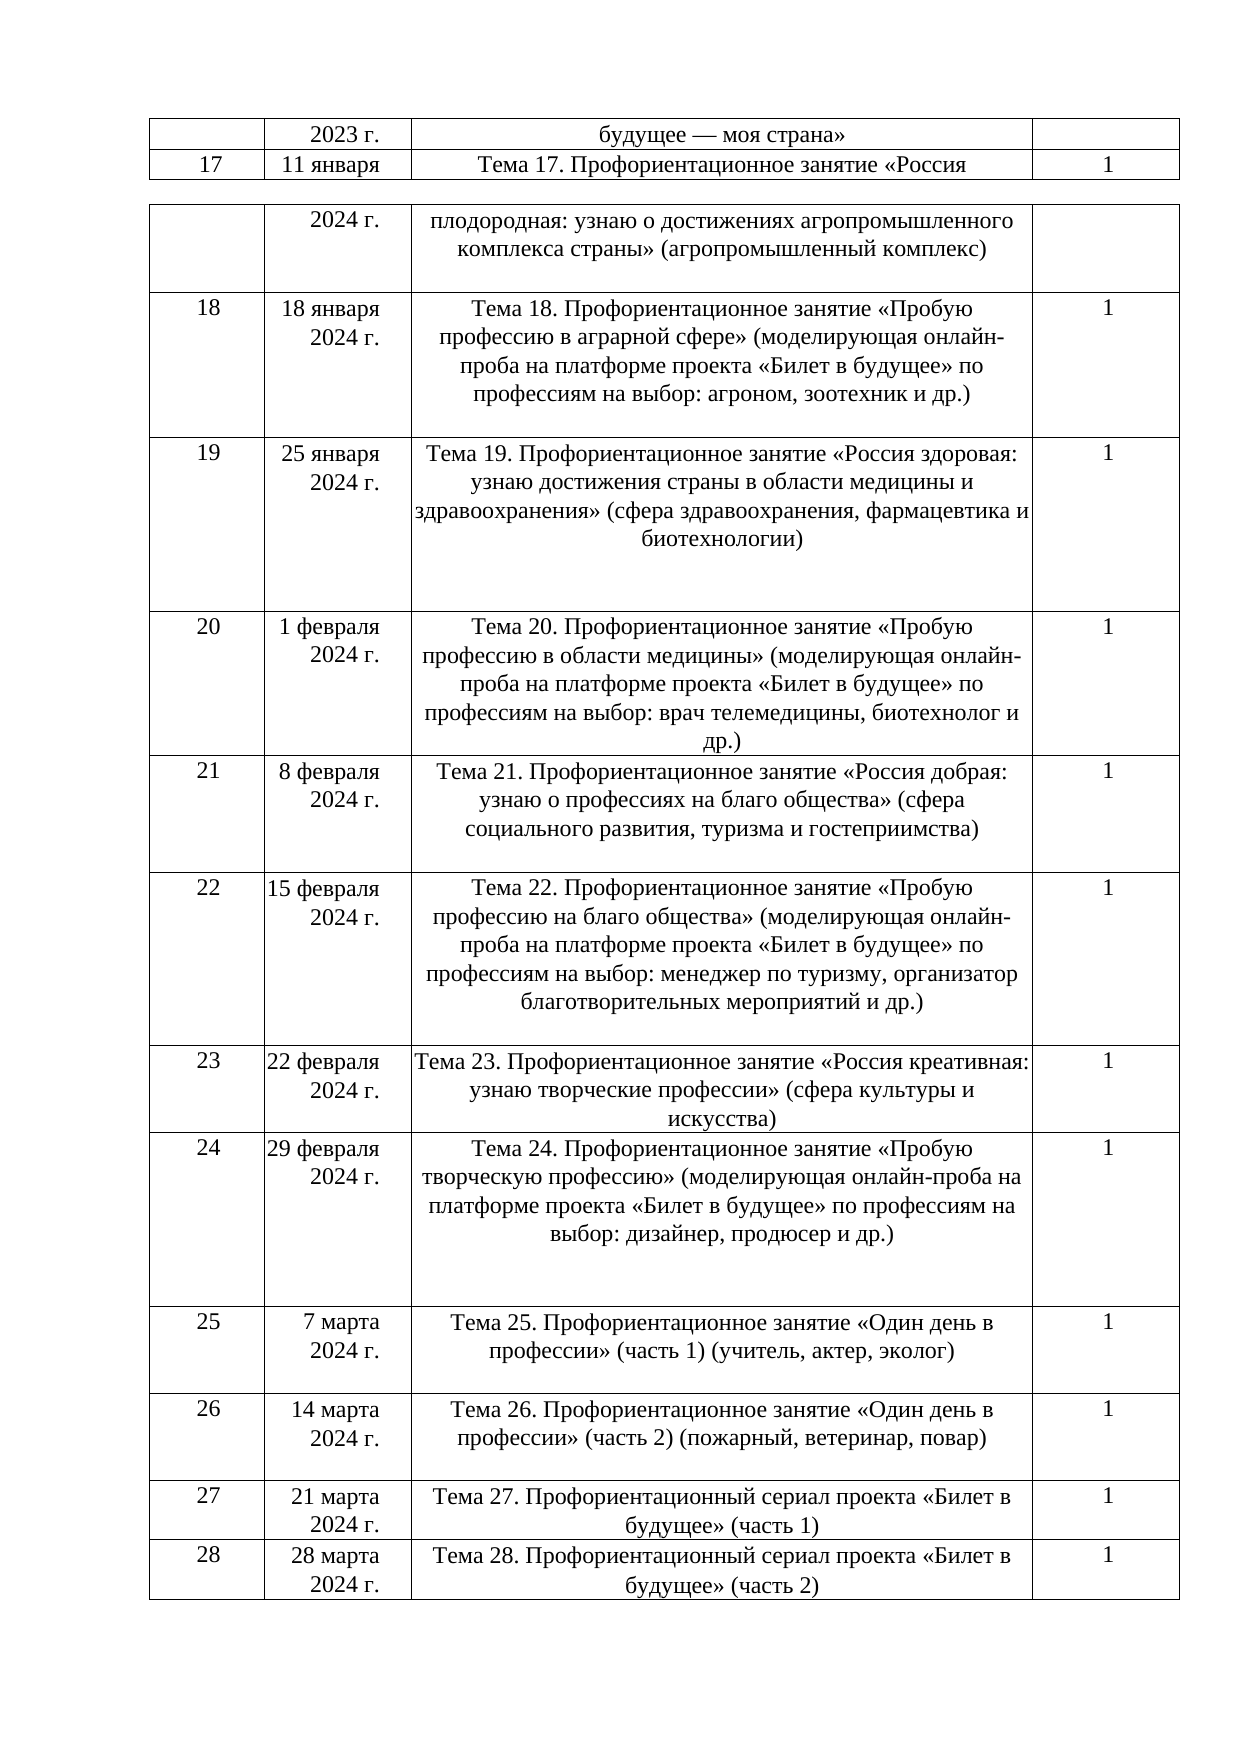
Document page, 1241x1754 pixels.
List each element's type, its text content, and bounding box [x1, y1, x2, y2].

table_cell Тема 27. Профориентационный сериал проекта «Билет в будущее» (часть 1) [412, 1481, 1032, 1539]
table_cell 28 [150, 1540, 264, 1599]
table_cell 1 [1033, 1540, 1179, 1599]
table_cell 1 [1033, 756, 1179, 872]
table_cell Тема 28. Профориентационный сериал проекта «Билет в будущее» (часть 2) [412, 1540, 1032, 1599]
table_cell 22 февраля 2024 г. [265, 1046, 411, 1132]
table_cell Тема 22. Профориентационное занятие «Пробую профессию на благо общества» (моделирующая онлайн-проба на платформе проекта «Билет в будущее» по профессиям на выбор: менеджер по туризму, организатор благотворительных мероприятий и др.) [412, 873, 1032, 1045]
table_cell 26 [150, 1394, 264, 1480]
table_cell Тема 19. Профориентационное занятие «Россия здоровая: узнаю достижения страны в области медицины и здравоохранения» (сфера здравоохранения, фармацевтика и биотехнологии) [412, 438, 1032, 611]
table_cell 1 [1033, 150, 1179, 179]
table_cell 27 [150, 1481, 264, 1539]
table_cell 1 [1033, 293, 1179, 437]
table_cell 1 [1033, 438, 1179, 611]
table_cell 1 [1033, 1046, 1179, 1132]
table_cell 21 [150, 756, 264, 872]
table_cell 16 [150, 119, 264, 149]
table_cell 1 февраля 2024 г. [265, 612, 411, 755]
table_cell 19 [150, 438, 264, 611]
table_cell 14 марта 2024 г. [265, 1394, 411, 1480]
table_cell 15 февраля 2024 г. [265, 873, 411, 1045]
table_cell Тема 18. Профориентационное занятие «Пробую профессию в аграрной сфере» (моделирующая онлайн-проба на платформе проекта «Билет в будущее» по профессиям на выбор: агроном, зоотехник и др.) [412, 293, 1032, 437]
table_header [1033, 205, 1179, 292]
table_cell Тема 24. Профориентационное занятие «Пробую творческую профессию» (моделирующая онлайн-проба на платформе проекта «Билет в будущее» по профессиям на выбор: дизайнер, продюсер и др.) [412, 1133, 1032, 1306]
table_cell Тема 17. Профориентационное занятие «Россия [412, 150, 1032, 179]
table_cell 28 марта 2024 г. [265, 1540, 411, 1599]
table_header 2024 г. [265, 205, 411, 292]
table_header [150, 205, 264, 292]
table_cell 8 февраля 2024 г. [265, 756, 411, 872]
table_cell 1 [1033, 1307, 1179, 1393]
table_cell Тема 20. Профориентационное занятие «Пробую профессию в области медицины» (моделирующая онлайн-проба на платформе проекта «Билет в будущее» по профессиям на выбор: врач телемедицины, биотехнолог и др.) [412, 612, 1032, 755]
table_cell Тема 23. Профориентационное занятие «Россия креативная: узнаю творческие профессии» (сфера культуры и искусства) [412, 1046, 1032, 1132]
table_cell Тема 26. Профориентационное занятие «Один день в профессии» (часть 2) (пожарный, ветеринар, повар) [412, 1394, 1032, 1480]
table_cell 22 [150, 873, 264, 1045]
table_cell 7 марта 2024 г. [265, 1307, 411, 1393]
table_cell 17 [150, 150, 264, 179]
table_cell Тема 21. Профориентационное занятие «Россия добрая: узнаю о профессиях на благо общества» (сфера социального развития, туризма и гостеприимства) [412, 756, 1032, 872]
table_cell 1 [1033, 1481, 1179, 1539]
table_cell 25 января 2024 г. [265, 438, 411, 611]
table_cell 1 [1033, 1394, 1179, 1480]
table_cell 21 декабря 2023 г. [265, 119, 411, 149]
table_cell 18 [150, 293, 264, 437]
table_cell 1 [1033, 1133, 1179, 1306]
table_cell 24 [150, 1133, 264, 1306]
table_cell 23 [150, 1046, 264, 1132]
table_cell 25 [150, 1307, 264, 1393]
table_cell 1 [1033, 612, 1179, 755]
table_cell 29 февраля 2024 г. [265, 1133, 411, 1306]
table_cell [412, 119, 1032, 149]
table_cell 18 января 2024 г. [265, 293, 411, 437]
table_header плодородная: узнаю о достижениях агропромышленного комплекса страны» (агропромышленный комплекс) [412, 205, 1032, 292]
table_cell 20 [150, 612, 264, 755]
table_cell Тема 25. Профориентационное занятие «Один день в профессии» (часть 1) (учитель, актер, эколог) [412, 1307, 1032, 1393]
table_cell 1 [1033, 873, 1179, 1045]
table_cell 11 января [265, 150, 411, 179]
table_cell 1 [1033, 119, 1179, 149]
table_cell 21 марта 2024 г. [265, 1481, 411, 1539]
